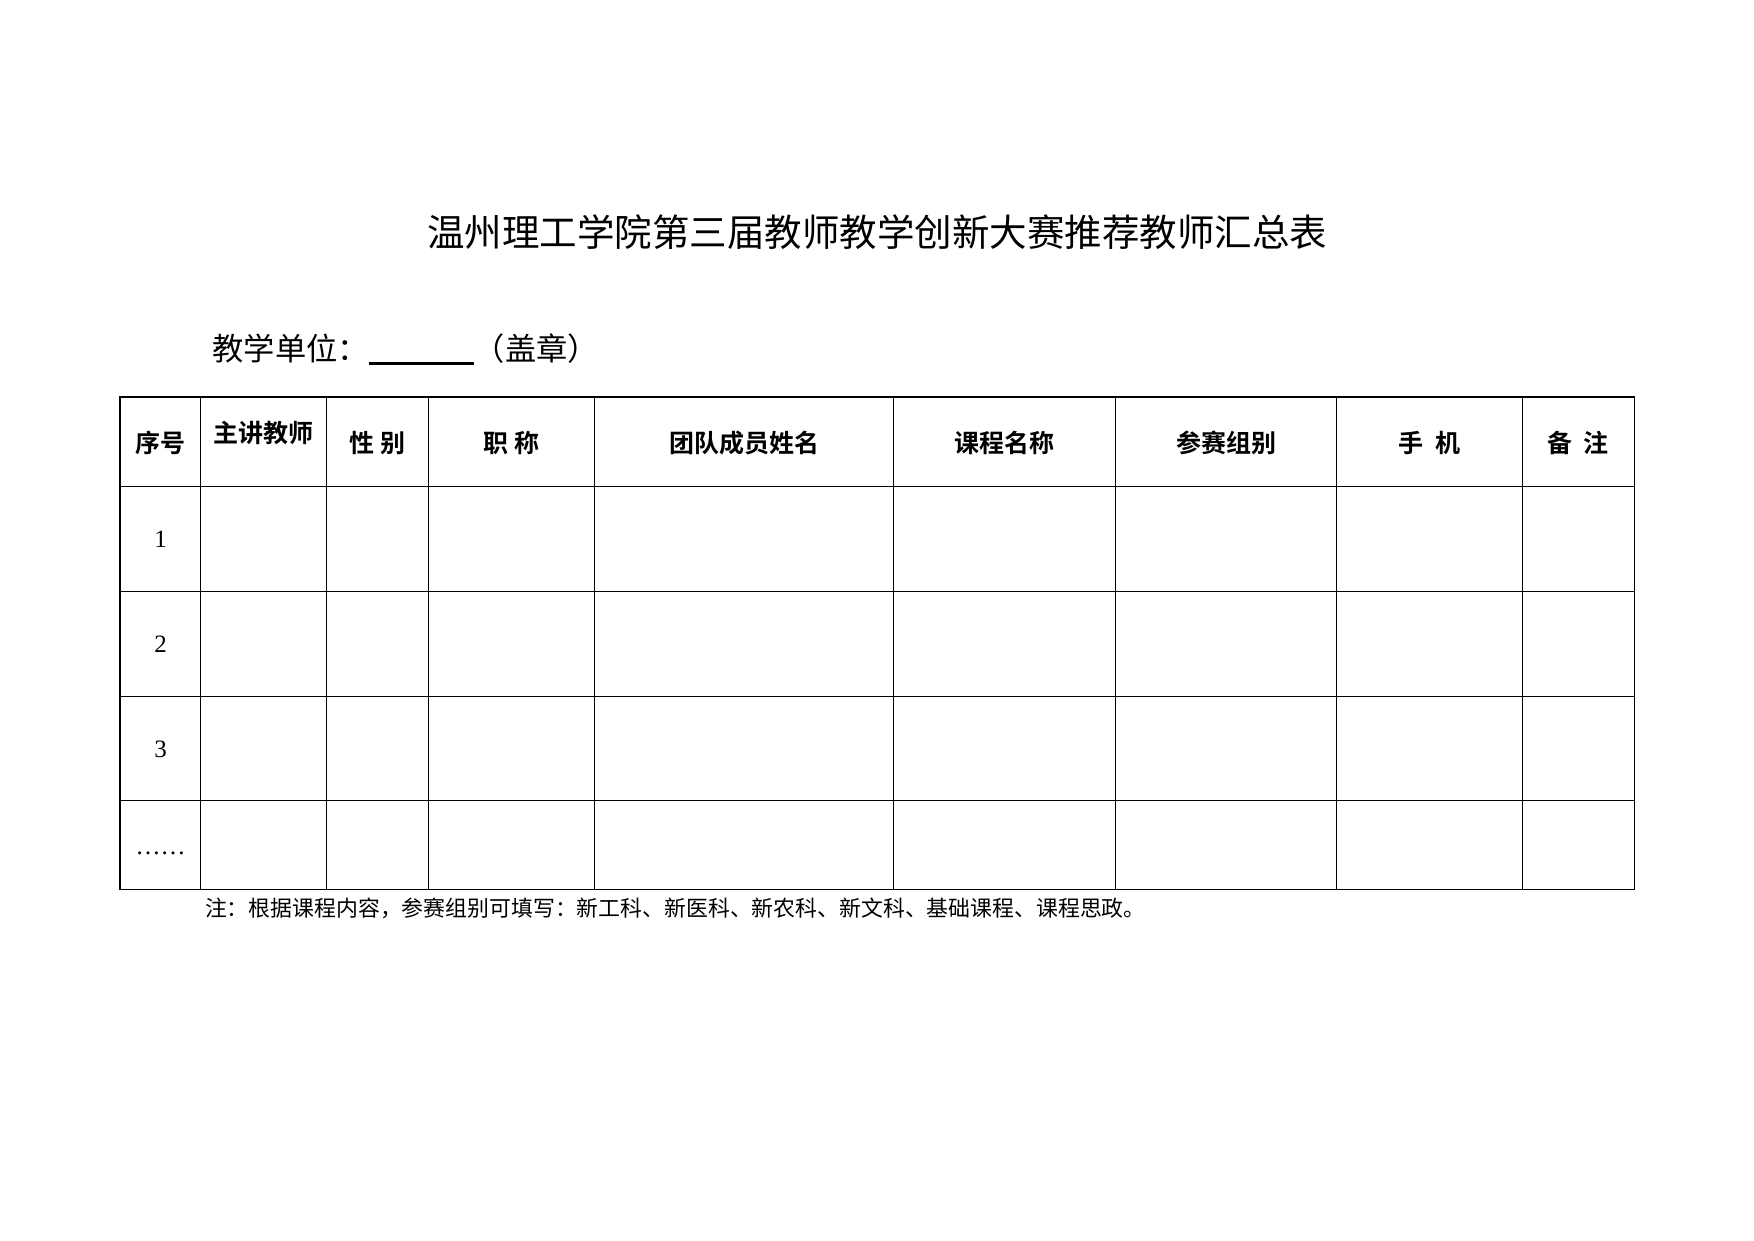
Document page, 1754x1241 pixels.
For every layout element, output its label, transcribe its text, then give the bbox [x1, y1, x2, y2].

table_cell [1116, 592, 1336, 696]
table_cell [595, 592, 893, 696]
table_cell [1523, 592, 1634, 696]
table_cell [429, 592, 594, 696]
table_header 职 称 [429, 398, 594, 486]
table_cell [327, 487, 428, 591]
table_cell [201, 801, 326, 889]
table_cell [201, 487, 326, 591]
table_cell [1116, 697, 1336, 800]
table_header 主讲教师姓 名 [201, 398, 326, 486]
table_cell [327, 592, 428, 696]
table_cell 3 [121, 697, 200, 800]
table_cell [595, 801, 893, 889]
text 注：根据课程内容，参赛组别可填写：新工科、新医科、新农科、新文科、基础课程、课程思政。 [150, 890, 1604, 958]
table_header 课程名称 [894, 398, 1115, 486]
table_cell [1523, 487, 1634, 591]
table_cell [1337, 592, 1522, 696]
text 教学单位： （盖章） [150, 312, 1604, 380]
table_cell 2 [121, 592, 200, 696]
table_cell [1337, 697, 1522, 800]
table_cell [894, 592, 1115, 696]
table_cell [201, 697, 326, 800]
table_cell [595, 487, 893, 591]
table_cell [327, 697, 428, 800]
table_cell [1337, 801, 1522, 889]
table_cell [1523, 801, 1634, 889]
table_cell [894, 487, 1115, 591]
table_cell [894, 801, 1115, 889]
table_cell 1 [121, 487, 200, 591]
table_cell …… [121, 801, 200, 889]
table_header 性 别 [327, 398, 428, 486]
table_cell [429, 801, 594, 889]
table_cell [595, 697, 893, 800]
table_cell [1116, 801, 1336, 889]
table_cell [429, 697, 594, 800]
table_cell [894, 697, 1115, 800]
table_header 序号 [121, 398, 200, 486]
table_header 备 注 [1523, 398, 1634, 486]
table_cell [201, 592, 326, 696]
text 温州理工学院第三届教师教学创新大赛推荐教师汇总表 [150, 196, 1604, 263]
table_cell [1116, 487, 1336, 591]
table_header 参赛组别 [1116, 398, 1336, 486]
table_cell [327, 801, 428, 889]
table_header 团队成员姓名 [595, 398, 893, 486]
table_header 手 机 [1337, 398, 1522, 486]
table_cell [429, 487, 594, 591]
table_cell [1337, 487, 1522, 591]
table_cell [1523, 697, 1634, 800]
